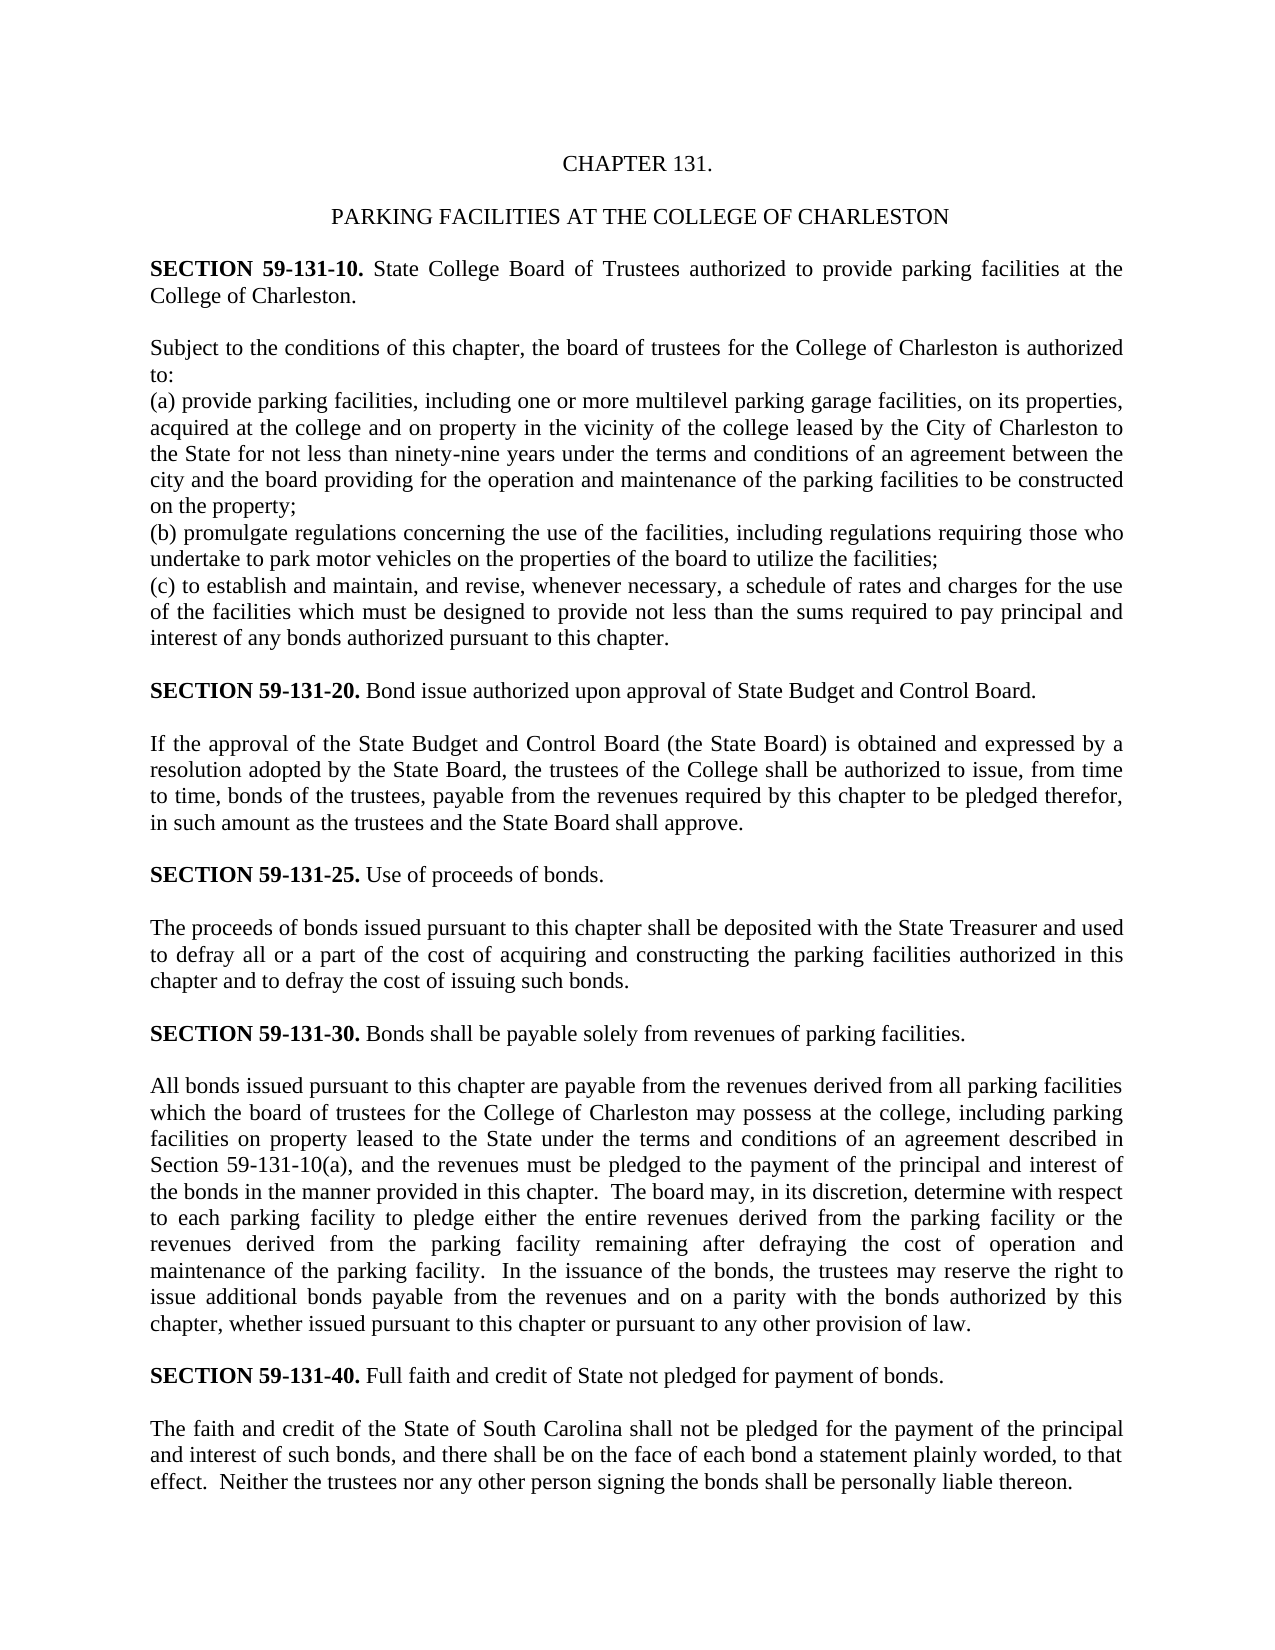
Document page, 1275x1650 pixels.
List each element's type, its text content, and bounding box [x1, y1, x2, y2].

text The proceeds of bonds issued pursuant to this chapter shall be deposited with the State Treasurer and used to defray all or a part of the cost of acquiring and constructing the parking facilities authorized in this chapter and to defray the cost of issuing such bonds. [150, 914, 1125, 993]
text PARKING FACILITIES AT THE COLLEGE OF CHARLESTON [150, 203, 1125, 229]
text (c) to establish and maintain, and revise, whenever necessary, a schedule of rates and charges for the use of the facilities which must be designed to provide not less than the sums required to pay principal and interest of any bonds authorized pursuant to this chapter. [150, 572, 1125, 651]
text All bonds issued pursuant to this chapter are payable from the revenues derived from all parking facilities which the board of trustees for the College of Charleston may possess at the college, including parking facilities on property leased to the State under the terms and conditions of an agreement described in Section 59-131-10(a), and the revenues must be pledged to the payment of the principal and interest of the bonds in the manner provided in this chapter. The board may, in its discretion, determine with respect to each parking facility to pledge either the entire revenues derived from the parking facility or the revenues derived from the parking facility remaining after defraying the cost of operation and maintenance of the parking facility. In the issuance of the bonds, the trustees may reserve the right to issue additional bonds payable from the revenues and on a parity with the bonds authorized by this chapter, whether issued pursuant to this chapter or pursuant to any other provision of law. [150, 1072, 1125, 1336]
text SECTION 59-131-25. Use of proceeds of bonds. [150, 862, 1125, 888]
text CHAPTER 131. [150, 150, 1125, 176]
text SECTION 59-131-40. Full faith and credit of State not pledged for payment of bonds. [150, 1362, 1125, 1389]
text Subject to the conditions of this chapter, the board of trustees for the College of Charleston is authorized to: [150, 334, 1125, 387]
text SECTION 59-131-10. State College Board of Trustees authorized to provide parking facilities at the College of Charleston. [150, 255, 1125, 308]
text If the approval of the State Budget and Control Board (the State Board) is obtained and expressed by a resolution adopted by the State Board, the trustees of the College shall be authorized to issue, from time to time, bonds of the trustees, payable from the revenues required by this chapter to be pledged therefor, in such amount as the trustees and the State Board shall approve. [150, 730, 1125, 835]
text (b) promulgate regulations concerning the use of the facilities, including regulations requiring those who undertake to park motor vehicles on the properties of the board to utilize the facilities; [150, 519, 1125, 572]
text The faith and credit of the State of South Carolina shall not be pledged for the payment of the principal and interest of such bonds, and there shall be on the face of each bond a statement plainly worded, to that effect. Neither the trustees nor any other person signing the bonds shall be personally liable thereon. [150, 1415, 1125, 1494]
text SECTION 59-131-20. Bond issue authorized upon approval of State Budget and Control Board. [150, 677, 1125, 703]
text SECTION 59-131-30. Bonds shall be payable solely from revenues of parking facilities. [150, 1020, 1125, 1046]
text (a) provide parking facilities, including one or more multilevel parking garage facilities, on its properties, acquired at the college and on property in the vicinity of the college leased by the City of Charleston to the State for not less than ninety-nine years under the terms and conditions of an agreement between the city and the board providing for the operation and maintenance of the parking facilities to be constructed on the property; [150, 387, 1125, 519]
